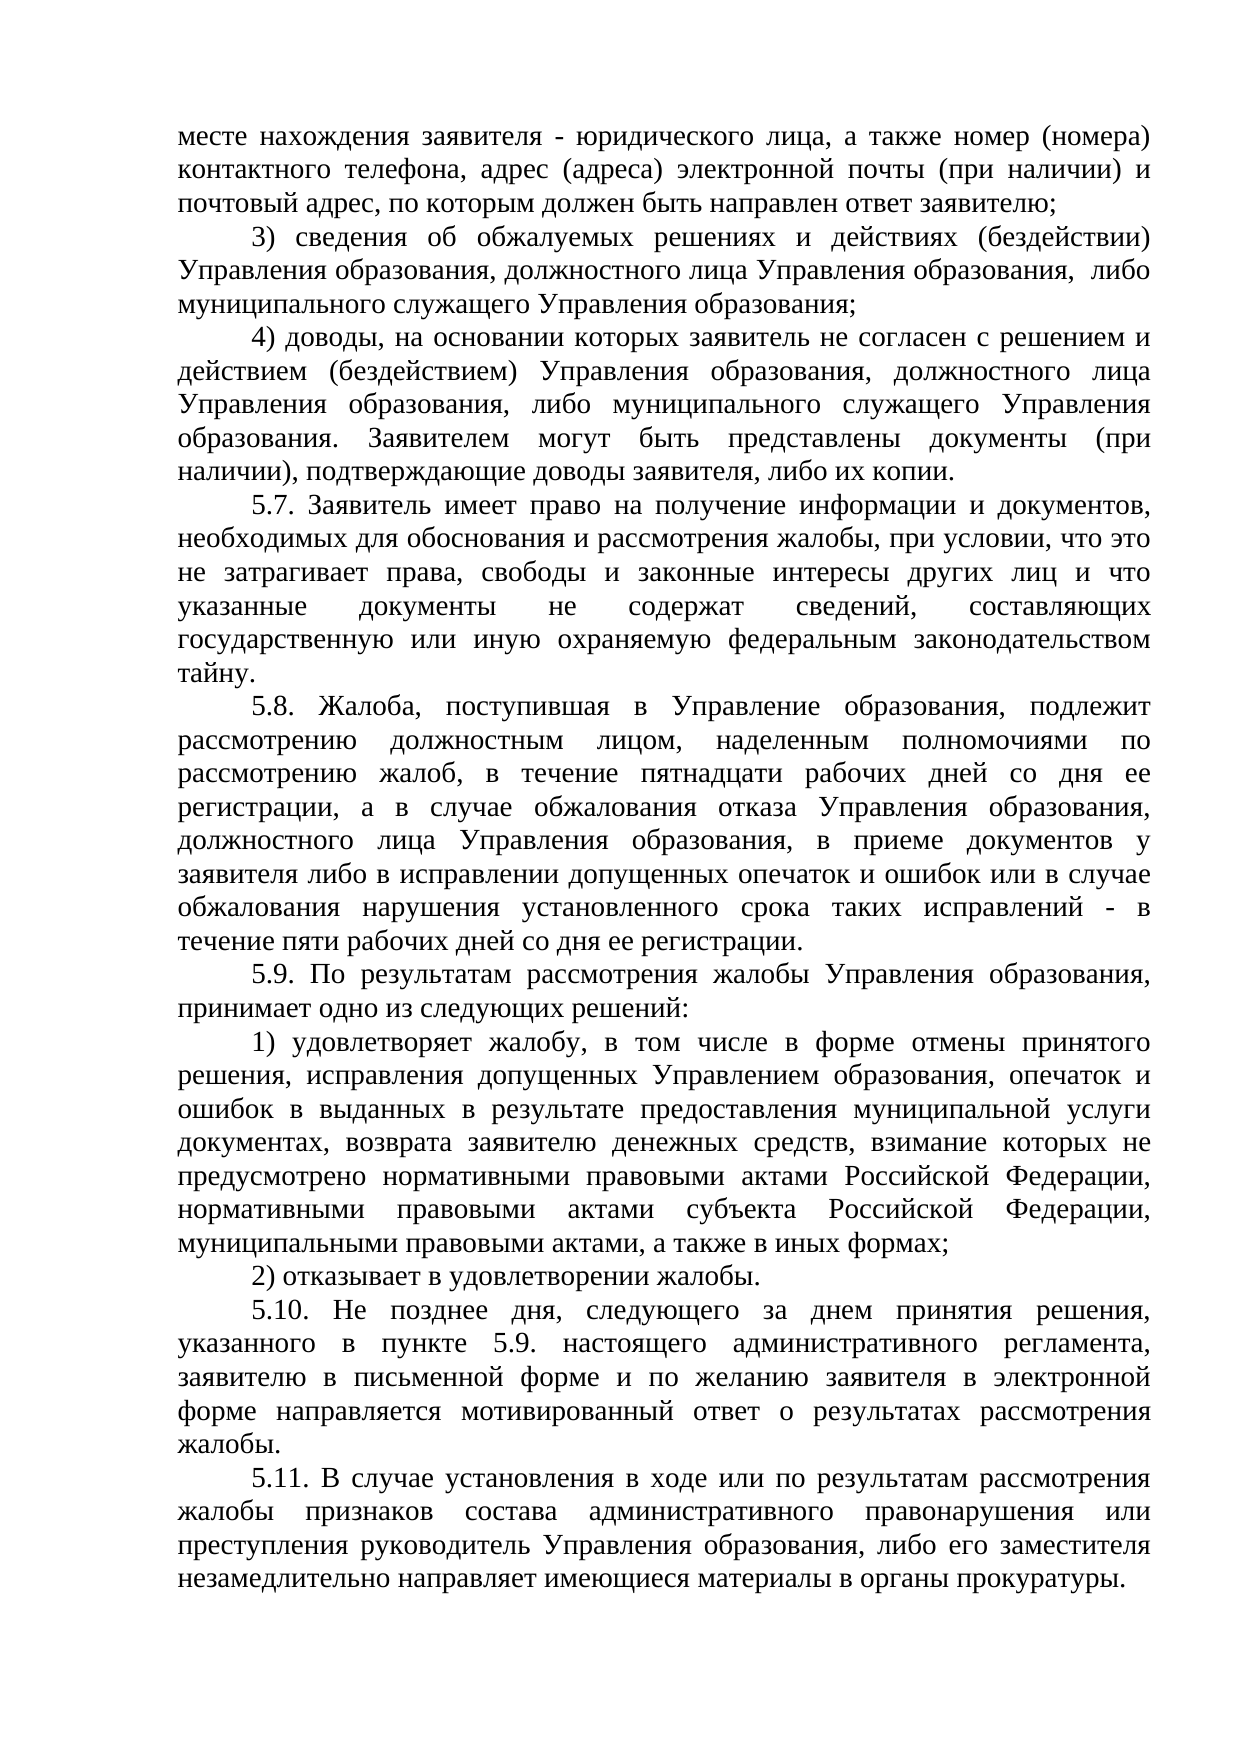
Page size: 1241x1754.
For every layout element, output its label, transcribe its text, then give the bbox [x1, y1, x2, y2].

text 5.11. В случае установления в ходе или по результатам рассмотрения жалобы признаков состава административного правонарушения или преступления руководитель Управления образования, либо его заместителя незамедлительно направляет имеющиеся материалы в органы прокуратуры. [177, 1460, 1152, 1594]
text 5.7. Заявитель имеет право на получение информации и документов, необходимых для обоснования и рассмотрения жалобы, при условии, что это не затрагивает права, свободы и законные интересы других лиц и что указанные документы не содержат сведений, составляющих государственную или иную охраняемую федеральным законодательством тайну. [177, 487, 1152, 688]
text 5.9. По результатам рассмотрения жалобы Управления образования, принимает одно из следующих решений: [177, 957, 1152, 1024]
text 5.8. Жалоба, поступившая в Управление образования, подлежит рассмотрению должностным лицом, наделенным полномочиями по рассмотрению жалоб, в течение пятнадцати рабочих дней со дня ее регистрации, а в случае обжалования отказа Управления образования, должностного лица Управления образования, в приеме документов у заявителя либо в исправлении допущенных опечаток и ошибок или в случае обжалования нарушения установленного срока таких исправлений - в течение пяти рабочих дней со дня ее регистрации. [177, 688, 1152, 957]
text 3) сведения об обжалуемых решениях и действиях (бездействии) Управления образования, должностного лица Управления образования, либо муниципального служащего Управления образования; [177, 219, 1152, 319]
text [177, 118, 1152, 219]
text 5.10. Не позднее дня, следующего за днем принятия решения, указанного в пункте 5.9. настоящего административного регламента, заявителю в письменной форме и по желанию заявителя в электронной форме направляется мотивированный ответ о результатах рассмотрения жалобы. [177, 1292, 1152, 1460]
text 2) отказывает в удовлетворении жалобы. [177, 1258, 1152, 1292]
text 4) доводы, на основании которых заявитель не согласен с решением и действием (бездействием) Управления образования, должностного лица Управления образования, либо муниципального служащего Управления образования. Заявителем могут быть представлены документы (при наличии), подтверждающие доводы заявителя, либо их копии. [177, 319, 1152, 487]
text 1) удовлетворяет жалобу, в том числе в форме отмены принятого решения, исправления допущенных Управлением образования, опечаток и ошибок в выданных в результате предоставления муниципальной услуги документах, возврата заявителю денежных средств, взимание которых не предусмотрено нормативными правовыми актами Российской Федерации, нормативными правовыми актами субъекта Российской Федерации, муниципальными правовыми актами, а также в иных формах; [177, 1024, 1152, 1258]
